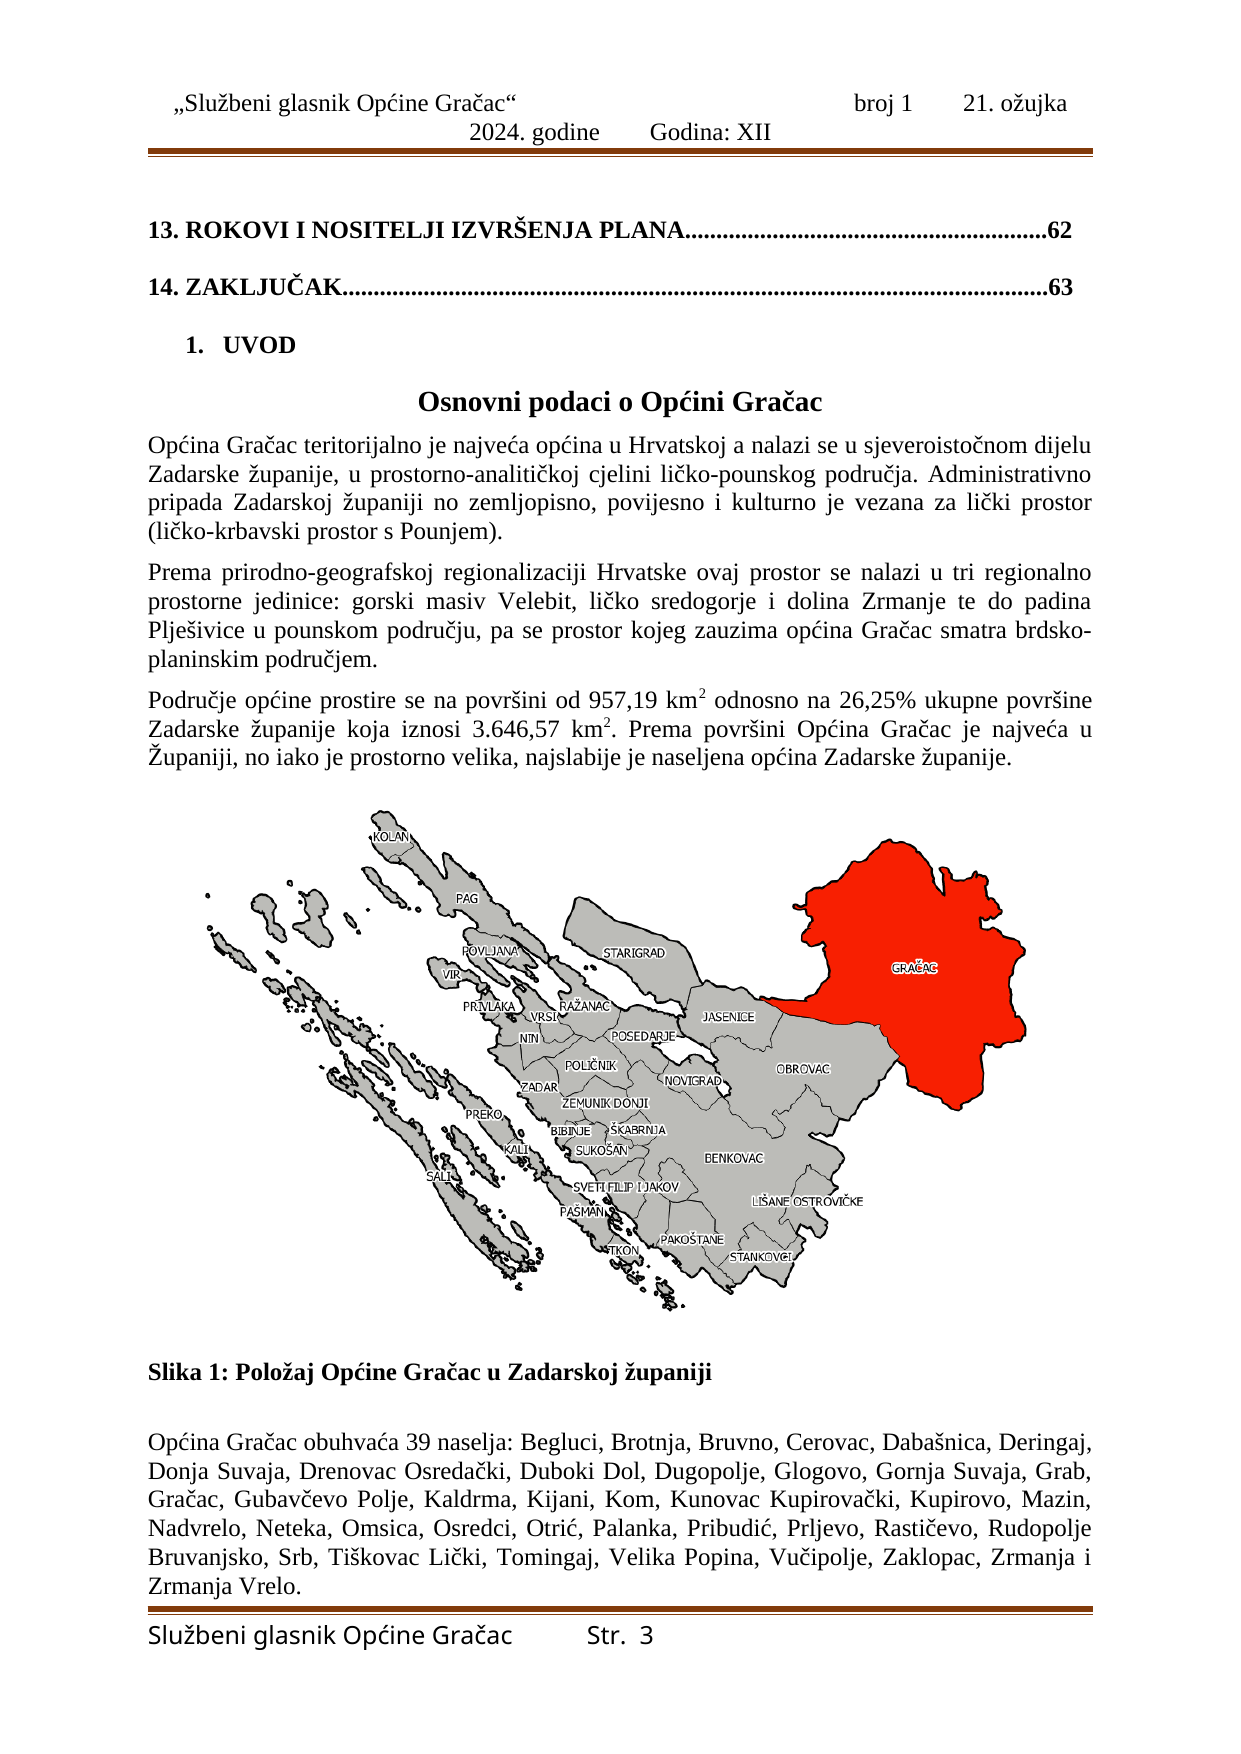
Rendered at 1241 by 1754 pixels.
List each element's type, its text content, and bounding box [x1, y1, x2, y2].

list UVOD [185, 330, 1093, 359]
list ROKOVI I NOSITELJI IZVRŠENJA PLANA..........................................................62 [148, 215, 1093, 244]
text Općina Gračac teritorijalno je najveća općina u Hrvatskoj a nalazi se u sjeveroistočnom dijelu Zadarske županije, u prostorno-analitičkoj cjelini ličko-pounskog područja. Administrativno pripada Zadarskoj županiji no zemljopisno, povijesno i kulturno je vezana za lički prostor (ličko-krbavski prostor s Pounjem). [148, 430, 1093, 545]
text Slika 1: Položaj Općine Gračac u Zadarskoj županiji [148, 1357, 1093, 1386]
picture [147, 783, 1093, 1357]
text Općina Gračac obuhvaća 39 naselja: Begluci, Brotnja, Bruvno, Cerovac, Dabašnica, Deringaj, Donja Suvaja, Drenovac Osredački, Duboki Dol, Dugopolje, Glogovo, Gornja Suvaja, Grab, Gračac, Gubavčevo Polje, Kaldrma, Kijani, Kom, Kunovac Kupirovački, Kupirovo, Mazin, Nadvrelo, Neteka, Omsica, Osredci, Otrić, Palanka, Pribudić, Prljevo, Rastičevo, Rudopolje Bruvanjsko, Srb, Tiškovac Lički, Tomingaj, Velika Popina, Vučipolje, Zaklopac, Zrmanja i Zrmanja Vrelo. [148, 1427, 1093, 1599]
subtitle Osnovni podaci o Općini Gračac [148, 384, 1093, 417]
text Prema prirodno-geografskoj regionalizaciji Hrvatske ovaj prostor se nalazi u tri regionalno prostorne jedinice: gorski masiv Velebit, ličko sredogorje i dolina Zrmanje te do padina Plješivice u pounskom području, pa se prostor kojeg zauzima općina Gračac smatra brdsko-planinskim područjem. [148, 557, 1093, 672]
list ZAKLJUČAK.................................................................................................................63 [148, 272, 1093, 301]
text Područje općine prostire se na površini od 957,19 km2 odnosno na 26,25% ukupne površine Zadarske županije koja iznosi 3.646,57 km2. Prema površini Općina Gračac je najveća u Županiji, no iako je prostorno velika, najslabije je naseljena općina Zadarske županije. [148, 685, 1093, 771]
